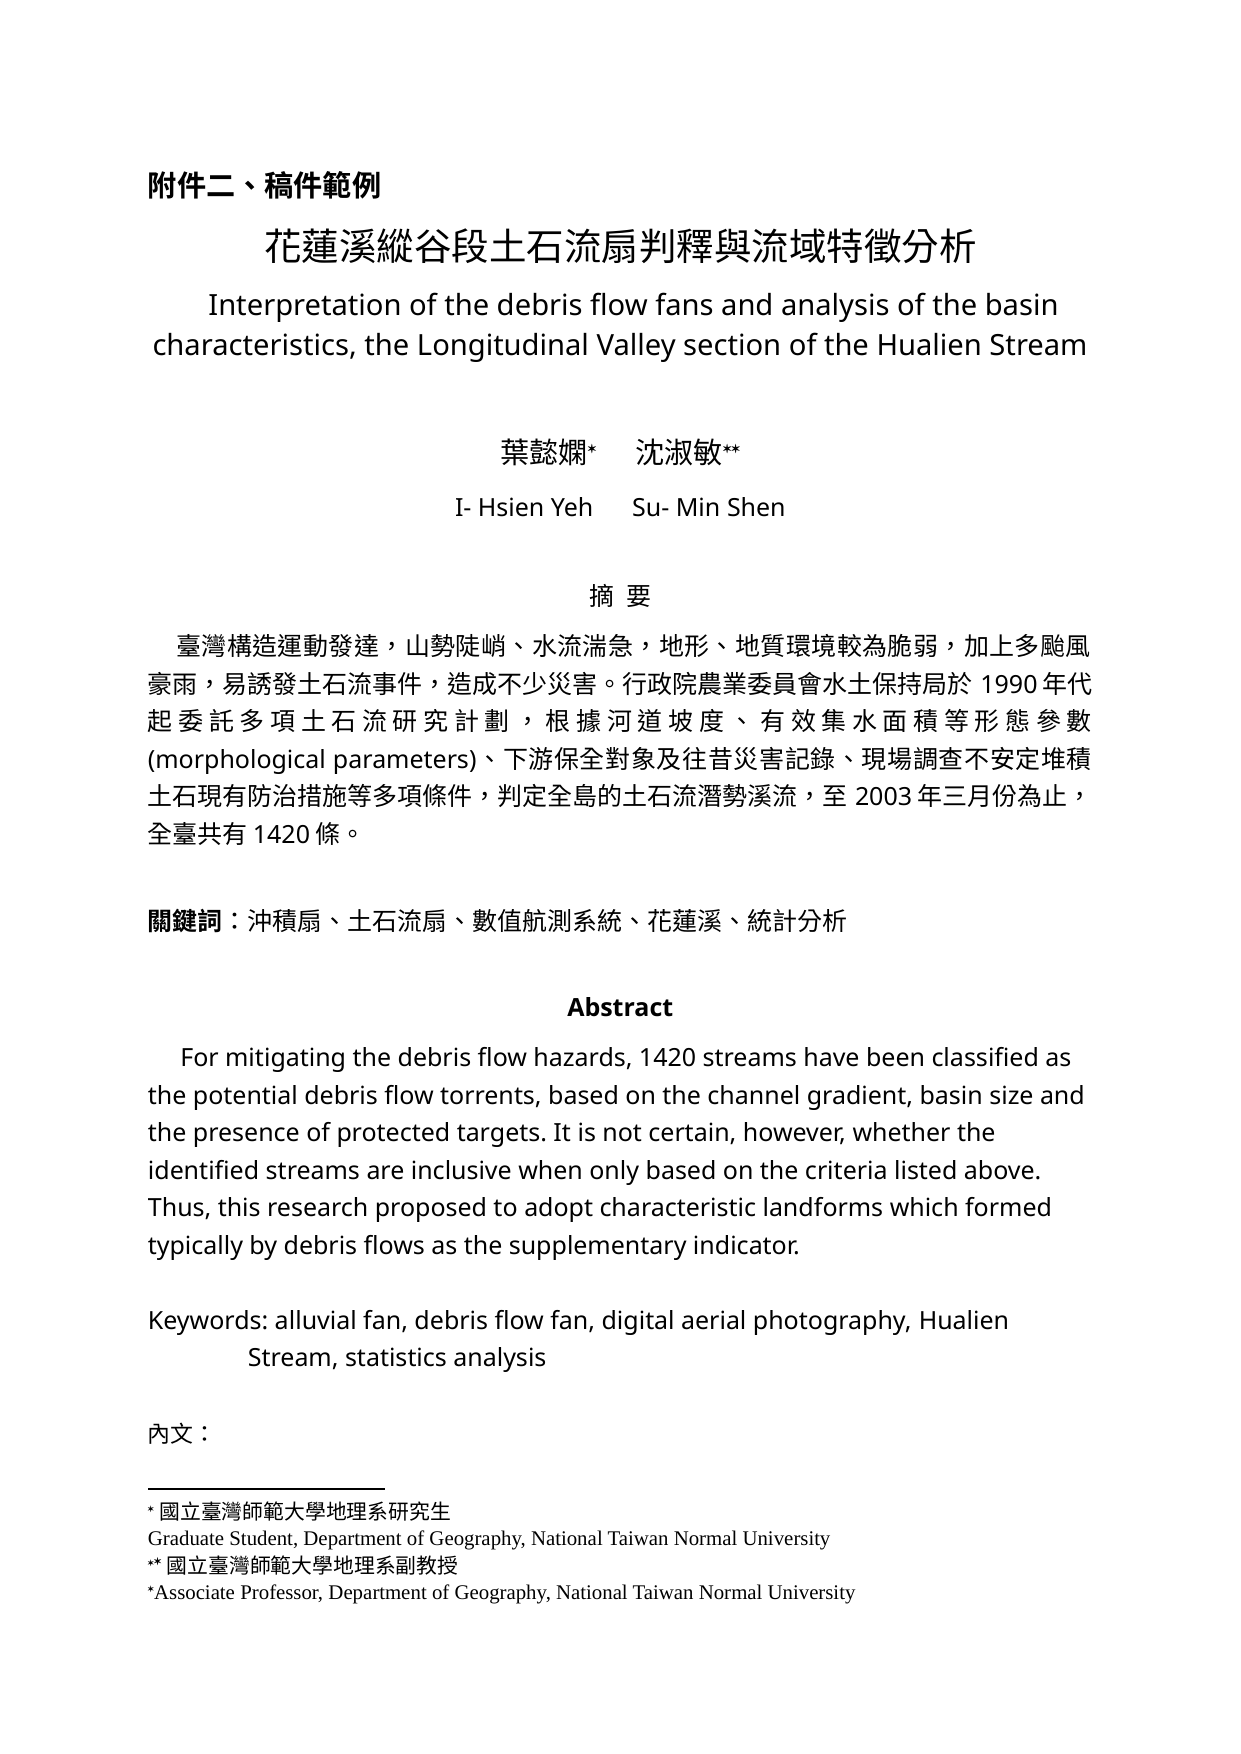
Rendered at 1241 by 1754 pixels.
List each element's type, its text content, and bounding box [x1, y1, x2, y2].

text 花蓮溪縱谷段土石流扇判釋與流域特徵分析 [148, 217, 1092, 272]
text Interpretation of the debris flow fans and analysis of the basin characteristics, the section of the Hualien Stream [148, 284, 1092, 363]
text 摘 要 [148, 576, 1092, 613]
text I- Hsien Yeh Su- Min Shen [148, 488, 1092, 526]
text 臺灣構造運動發達，山勢陡峭、水流湍急，地形、地質環境較為脆弱，加上多颱風豪雨，易誘發土石流事件，造成不少災害。行政院農業委員會水土保持局於1990年代起委託多項土石流研究計劃，根據河道坡度、有效集水面積等形態參數(morphological parameters)、下游保全對象及往昔災害記錄、現場調查不安定堆積土石現有防治措施等多項條件，判定全島的土石流潛勢溪流，至2003年三月份為止，全臺共有1420條。 [148, 626, 1092, 851]
text For mitigating the debris flow hazards, 1420 streams have been classified as the potential debris flow torrents, based on the channel gradient, basin size and the presence of protected targets. It is not certain, however, whether the identified streams are inclusive when only based on the criteria listed above. Thus, this research proposed to adopt characteristic landforms which formed typically by debris flows as the supplementary indicator. [148, 1038, 1092, 1263]
text 附件二、稿件範例 [148, 162, 1092, 205]
text Keywords: alluvial fan, debris flow fan, digital aerial photography, Hualien Stream, statistics analysis [148, 1301, 1092, 1376]
text 葉懿嫻 [148, 413, 1092, 488]
text 內文： [148, 1413, 1092, 1451]
text 關鍵詞：沖積扇、土石流扇、數值航測系統、花蓮溪、統計分析 [148, 901, 1092, 938]
text Abstract [148, 988, 1092, 1026]
